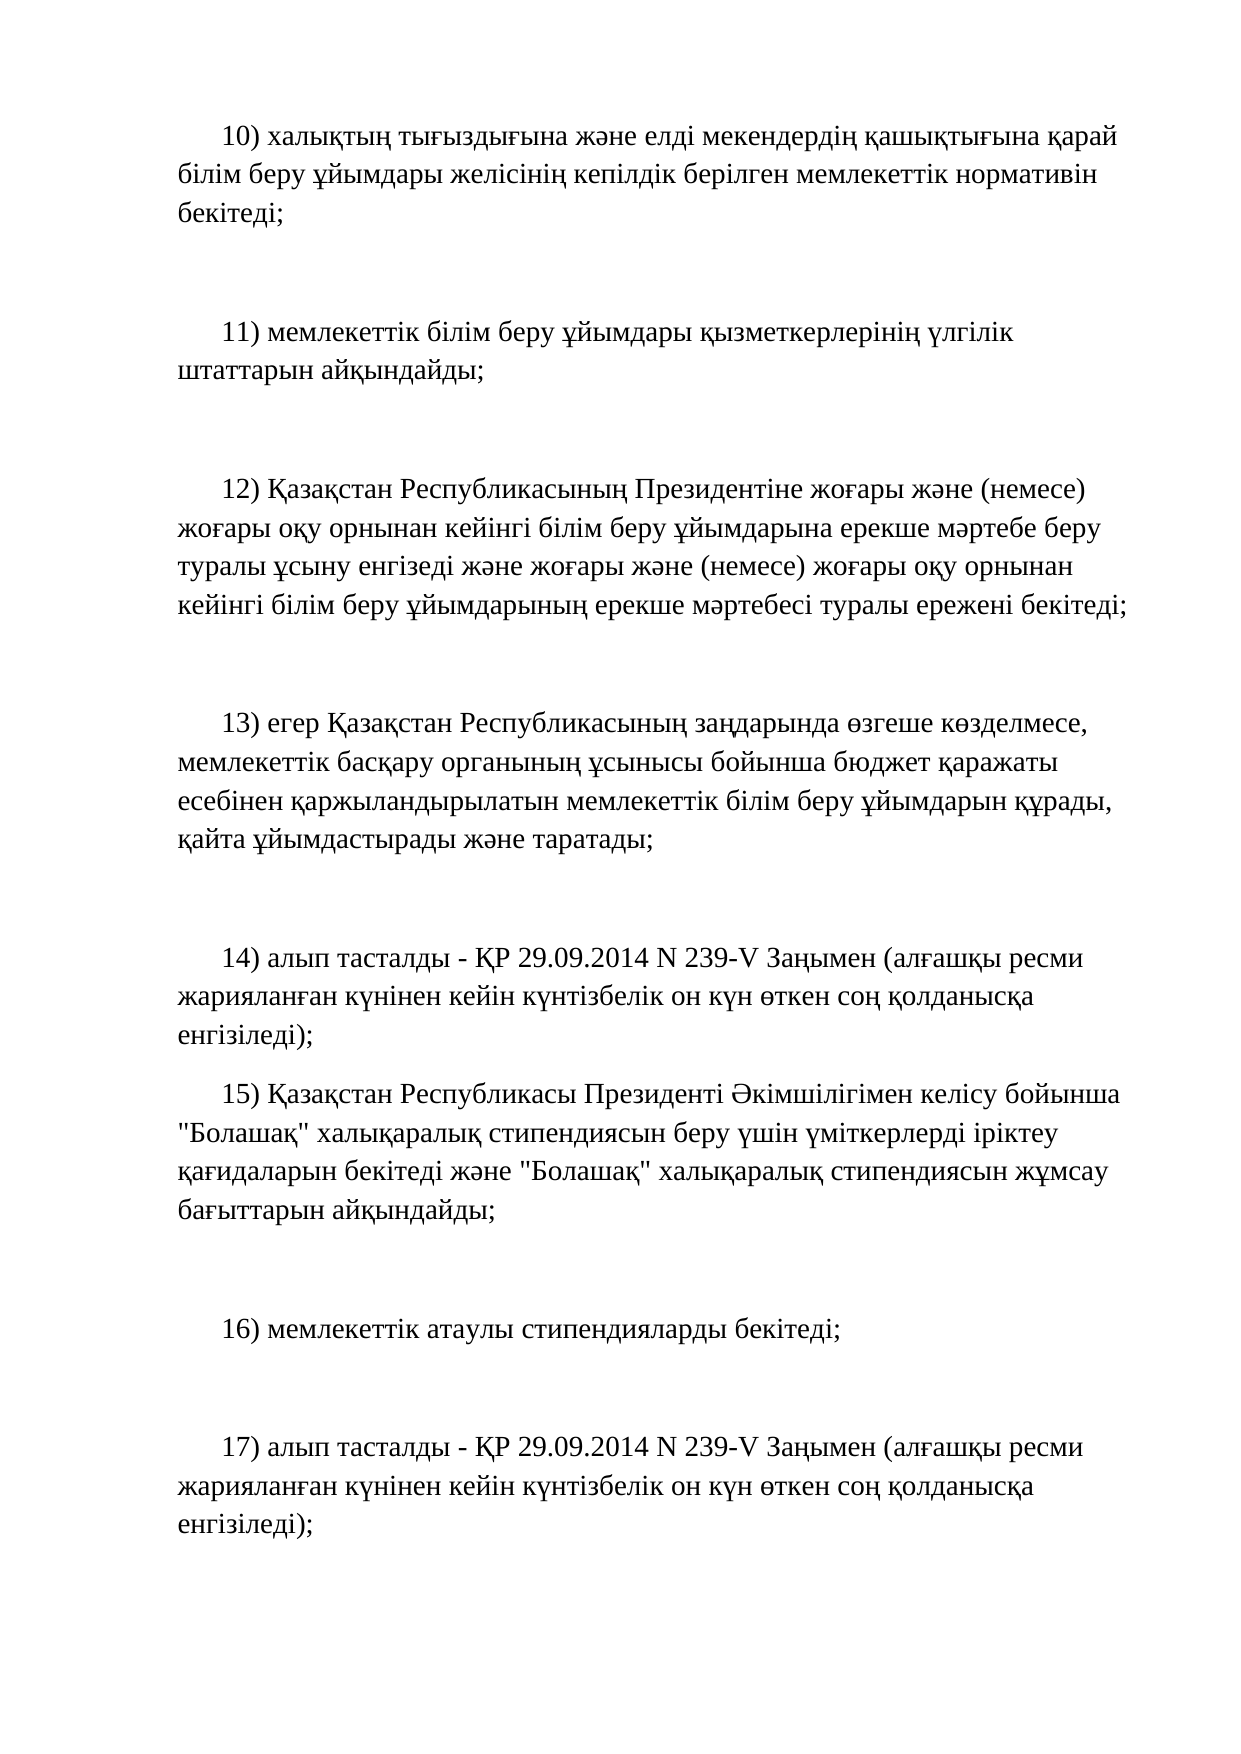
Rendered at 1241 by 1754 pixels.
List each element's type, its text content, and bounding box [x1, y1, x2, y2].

text 10) халықтың тығыздығына және елді мекендердің қашықтығына қарай білім беру ұйымдары желісінің кепілдік берілген мемлекеттік нормативін бекітеді; [177, 118, 1152, 229]
text 11) мемлекеттік білім беру ұйымдары қызметкерлерінің үлгілік штаттарын айқындайды; [177, 314, 1152, 386]
text 17) алып тасталды - ҚР 29.09.2014 N 239-V Заңымен (алғашқы ресми жарияланған күнінен кейiн күнтiзбелiк он күн өткен соң қолданысқа енгiзiледi); [177, 1429, 1152, 1540]
text 16) мемлекеттік атаулы стипендияларды бекітеді; [177, 1311, 1152, 1344]
text 12) Қазақстан Республикасының Президентіне жоғары және (немесе) жоғары оқу орнынан кейінгі білім беру ұйымдарына ерекше мәртебе беру туралы ұсыну енгізеді және жоғары және (немесе) жоғары оқу орнынан кейінгі білім беру ұйымдарының ерекше мәртебесі туралы ережені бекітеді; [177, 471, 1152, 620]
text 14) алып тасталды - ҚР 29.09.2014 N 239-V Заңымен (алғашқы ресми жарияланған күнінен кейiн күнтiзбелiк он күн өткен соң қолданысқа енгiзiледi); [177, 940, 1152, 1051]
text 15) Қазақстан Республикасы Президенті Әкімшілігімен келісу бойынша "Болашақ" халықаралық стипендиясын беру үшін үміткерлерді іріктеу қағидаларын бекітеді және "Болашақ" халықаралық стипендиясын жұмсау бағыттарын айқындайды; [177, 1076, 1152, 1226]
text 13) егер Қазақстан Республикасының заңдарында өзгеше көзделмесе, мемлекеттiк басқару органының ұсынысы бойынша бюджет қаражаты есебiнен қаржыландырылатын мемлекеттiк бiлiм беру ұйымдарын құрады, қайта ұйымдастырады және таратады; [177, 706, 1152, 855]
